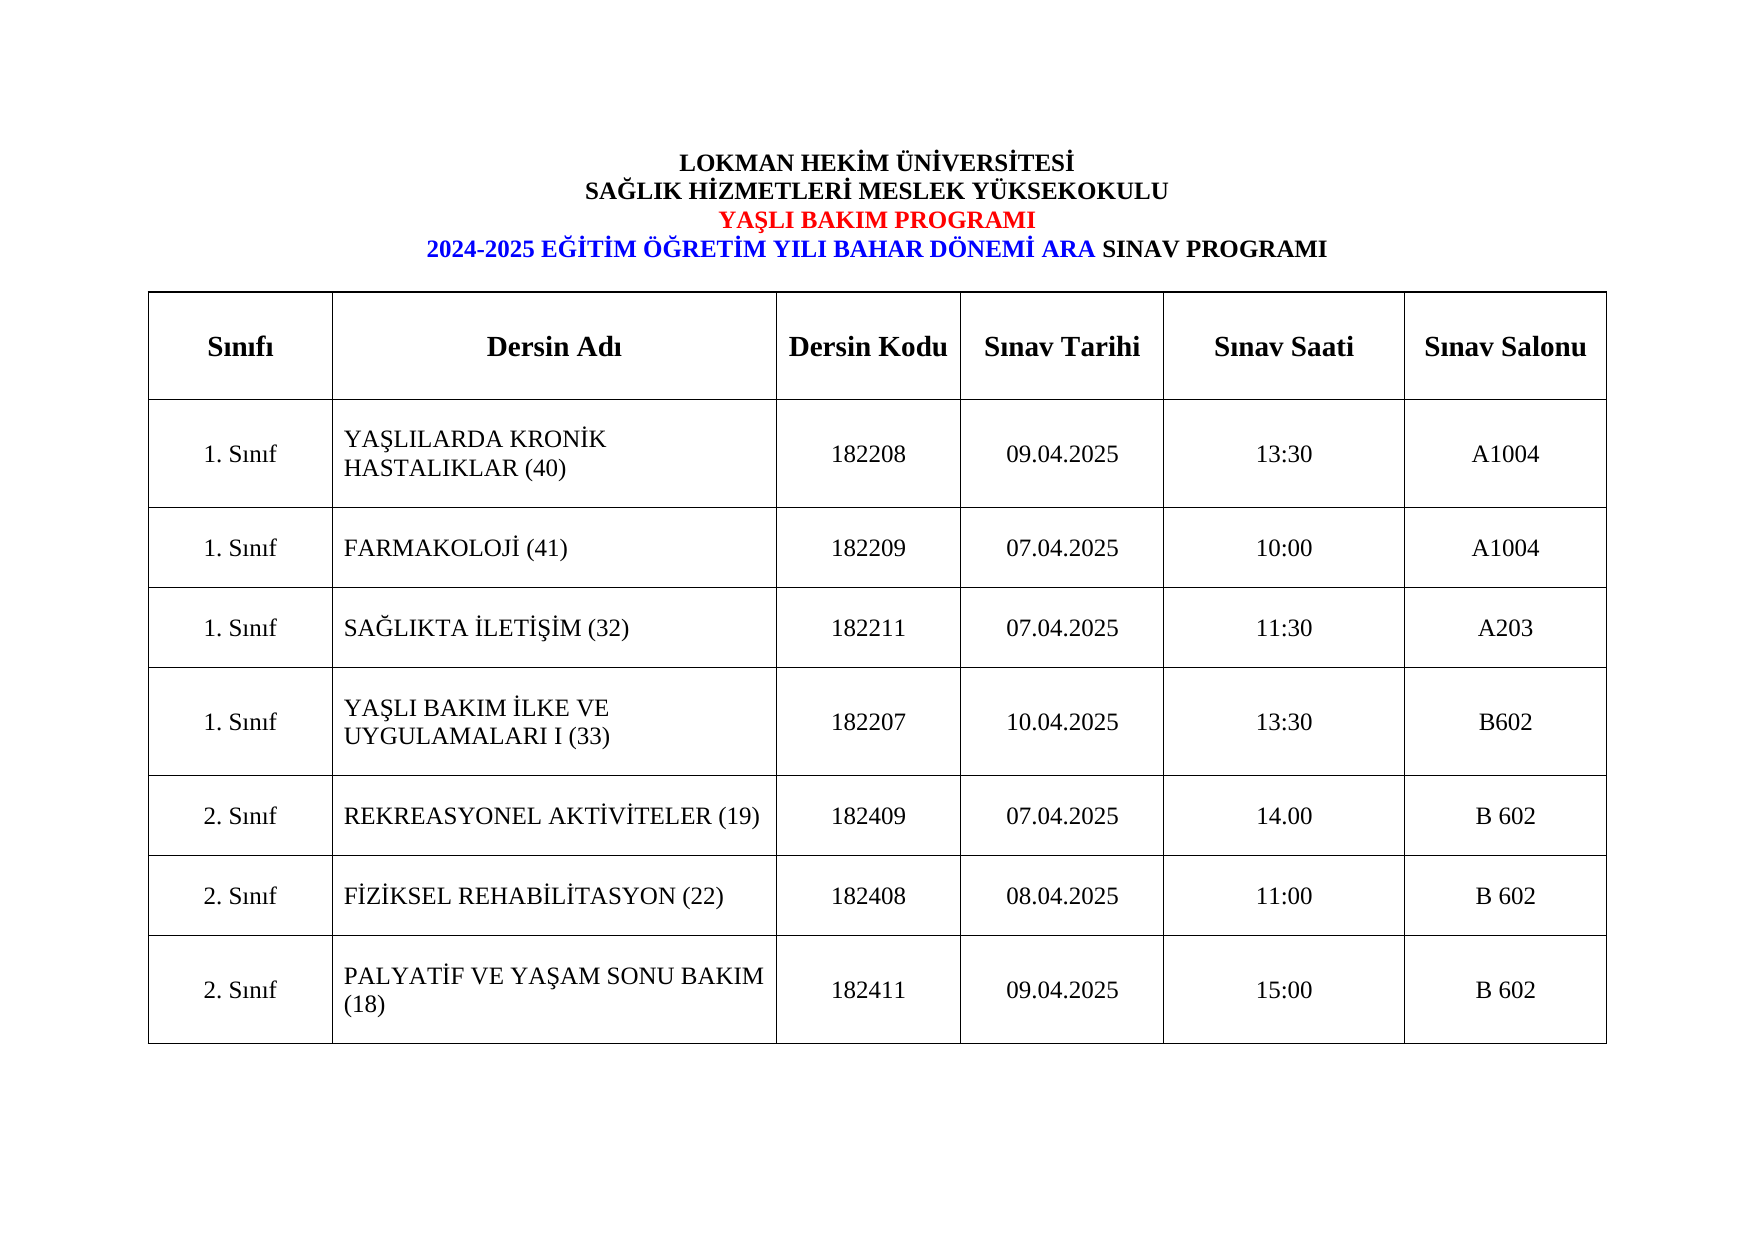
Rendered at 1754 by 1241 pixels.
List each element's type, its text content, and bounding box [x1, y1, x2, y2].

table_cell 1. Sınıf [149, 400, 332, 507]
table_cell 09.04.2025 [961, 936, 1163, 1043]
table_header Sınıfı [149, 293, 332, 398]
table_header Dersin Kodu [777, 293, 960, 398]
text YAŞLI BAKIM PROGRAMI [148, 205, 1606, 234]
table_cell 182209 [777, 508, 960, 587]
table_cell B 602 [1405, 856, 1606, 935]
table_cell REKREASYONEL AKTİVİTELER (19) [333, 776, 776, 855]
table_cell YAŞLILARDA KRONİK HASTALIKLAR (40) [333, 400, 776, 507]
table_cell 2. Sınıf [149, 936, 332, 1043]
table_cell 07.04.2025 [961, 776, 1163, 855]
table_cell 09.04.2025 [961, 400, 1163, 507]
table_header Sınav Tarihi [961, 293, 1163, 398]
table_cell 182207 [777, 668, 960, 775]
table_cell A203 [1405, 588, 1606, 667]
table_cell A1004 [1405, 508, 1606, 587]
table_header Dersin Adı [333, 293, 776, 398]
table_cell 182408 [777, 856, 960, 935]
table_cell 182411 [777, 936, 960, 1043]
table_cell 13:30 [1164, 668, 1404, 775]
table_cell 08.04.2025 [961, 856, 1163, 935]
table_cell 13:30 [1164, 400, 1404, 507]
table_cell 2. Sınıf [149, 856, 332, 935]
table_cell 07.04.2025 [961, 588, 1163, 667]
table_cell 15:00 [1164, 936, 1404, 1043]
table_cell SAĞLIKTA İLETİŞİM (32) [333, 588, 776, 667]
table_cell 182409 [777, 776, 960, 855]
table_cell B602 [1405, 668, 1606, 775]
table_cell 1. Sınıf [149, 668, 332, 775]
table_cell PALYATİF VE YAŞAM SONU BAKIM (18) [333, 936, 776, 1043]
table_cell B 602 [1405, 776, 1606, 855]
table_cell FARMAKOLOJİ (41) [333, 508, 776, 587]
table_cell 07.04.2025 [961, 508, 1163, 587]
table_cell B 602 [1405, 936, 1606, 1043]
text LOKMAN HEKİM ÜNİVERSİTESİ [148, 148, 1606, 176]
table_cell 2. Sınıf [149, 776, 332, 855]
table_cell 182208 [777, 400, 960, 507]
table_cell 10:00 [1164, 508, 1404, 587]
table_cell 11:00 [1164, 856, 1404, 935]
text SAĞLIK HİZMETLERİ MESLEK YÜKSEKOKULU [148, 176, 1606, 205]
table_cell YAŞLI BAKIM İLKE VE UYGULAMALARI I (33) [333, 668, 776, 775]
table_cell 14.00 [1164, 776, 1404, 855]
table_header Sınav Salonu [1405, 293, 1606, 398]
table_header Sınav Saati [1164, 293, 1404, 398]
table_cell 11:30 [1164, 588, 1404, 667]
table_cell A1004 [1405, 400, 1606, 507]
text 2024-2025 EĞİTİM ÖĞRETİM YILI BAHAR DÖNEMİ ARA SINAV PROGRAMI [148, 234, 1606, 263]
table_cell 182211 [777, 588, 960, 667]
table_cell 10.04.2025 [961, 668, 1163, 775]
table_cell 1. Sınıf [149, 588, 332, 667]
table_cell FİZİKSEL REHABİLİTASYON (22) [333, 856, 776, 935]
table_cell 1. Sınıf [149, 508, 332, 587]
